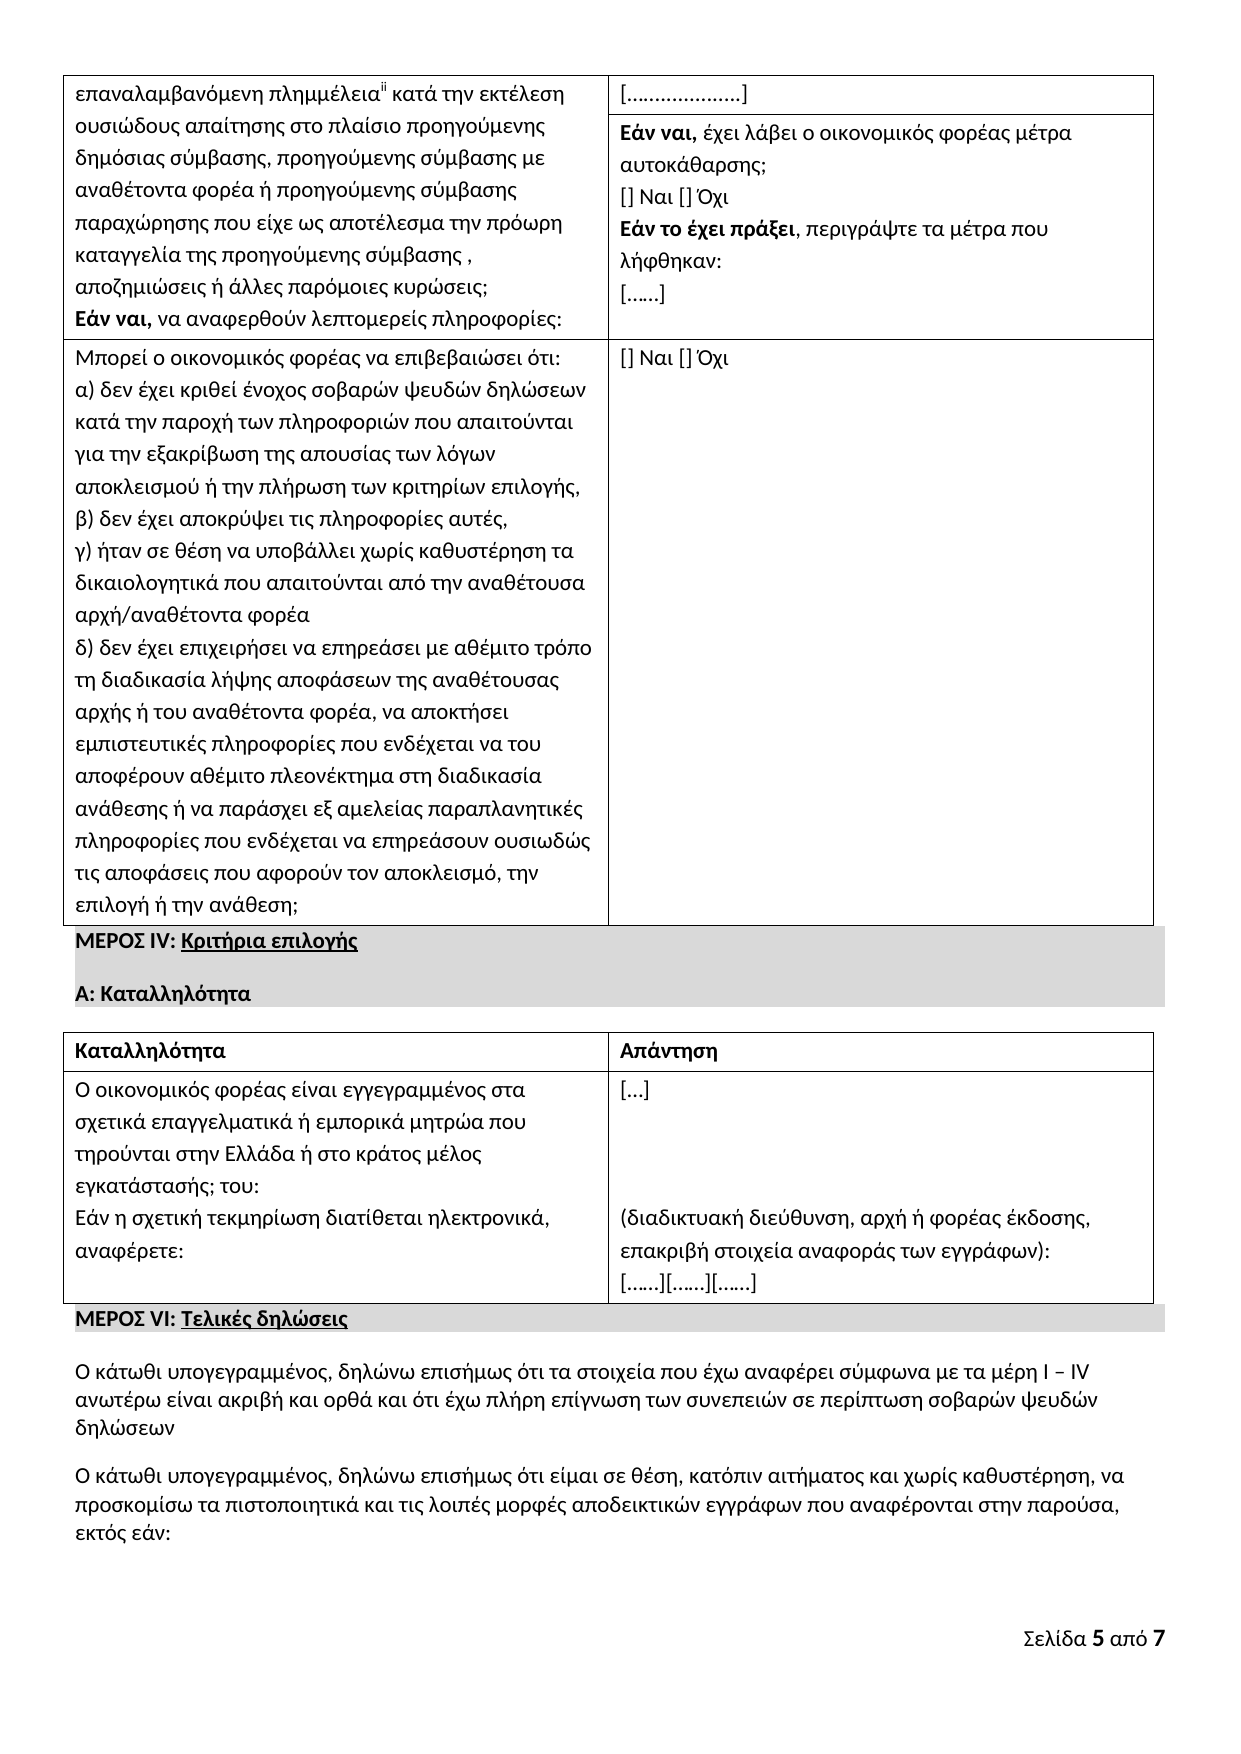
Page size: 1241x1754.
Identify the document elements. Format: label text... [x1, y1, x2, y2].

table_cell […] (διαδικτυακή διεύθυνση, αρχή ή φορέας έκδοσης, επακριβή στοιχεία αναφοράς των εγγράφων): [……][……][……] [609, 1072, 1153, 1303]
table_cell Μπορεί ο οικονομικός φορέας να επιβεβαιώσει ότι: α) δεν έχει κριθεί ένοχος σοβαρών ψευδών δηλώσεων κατά την παροχή των πληροφοριών που απαιτούνται για την εξακρίβωση της απουσίας των λόγων αποκλεισμού ή την πλήρωση των κριτηρίων επιλογής, β) δεν έχει αποκρύψει τις πληροφορίες αυτές, γ) ήταν σε θέση να υποβάλλει χωρίς καθυστέρηση τα δικαιολογητικά που απαιτούνται από την αναθέτουσα αρχή/αναθέτοντα φορέα δ) δεν έχει επιχειρήσει να επηρεάσει με αθέμιτο τρόπο τη διαδικασία λήψης αποφάσεων της αναθέτουσας αρχής ή του αναθέτοντα φορέα, να αποκτήσει εμπιστευτικές πληροφορίες που ενδέχεται να του αποφέρουν αθέμιτο πλεονέκτημα στη διαδικασία ανάθεσης ή να παράσχει εξ αμελείας παραπλανητικές πληροφορίες που ενδέχεται να επηρεάσουν ουσιωδώς τις αποφάσεις που αφορούν τον αποκλεισμό, την επιλογή ή την ανάθεση; [64, 340, 608, 925]
text Α: Καταλληλότητα [75, 979, 1165, 1007]
text Ο κάτωθι υπογεγραμμένος, δηλώνω επισήμως ότι τα στοιχεία που έχω αναφέρει σύμφωνα με τα μέρη Ι – IV ανωτέρω είναι ακριβή και ορθά και ότι έχω πλήρη επίγνωση των συνεπειών σε περίπτωση σοβαρών ψευδών δηλώσεων [75, 1357, 1165, 1441]
table_cell Εάν ναι, έχει λάβει ο οικονομικός φορέας μέτρα αυτοκάθαρσης; [] Ναι [] Όχι Εάν το έχει πράξει, περιγράψτε τα μέτρα που λήφθηκαν: [……] [609, 115, 1153, 339]
table_header Καταλληλότητα [64, 1033, 608, 1071]
text ΜΕΡΟΣ VΙ: Τελικές δηλώσεις [75, 1304, 1165, 1332]
text Ο κάτωθι υπογεγραμμένος, δηλώνω επισήμως ότι είμαι σε θέση, κατόπιν αιτήματος και χωρίς καθυστέρηση, να προσκομίσω τα πιστοποιητικά και τις λοιπές μορφές αποδεικτικών εγγράφων που αναφέρονται στην παρούσα, εκτός εάν: [75, 1462, 1165, 1546]
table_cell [609, 76, 1153, 114]
table_header Απάντηση [609, 1033, 1153, 1071]
table_cell [] Ναι [] Όχι [609, 340, 1153, 925]
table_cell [64, 76, 608, 339]
table_cell Ο οικονομικός φορέας είναι εγγεγραμμένος στα σχετικά επαγγελματικά ή εμπορικά μητρώα που τηρούνται στην Ελλάδα ή στο κράτος μέλος εγκατάστασής; του: Εάν η σχετική τεκμηρίωση διατίθεται ηλεκτρονικά, αναφέρετε: [64, 1072, 608, 1303]
text ΜΕΡΟΣ ΙV: Κριτήρια επιλογής [75, 926, 1165, 954]
